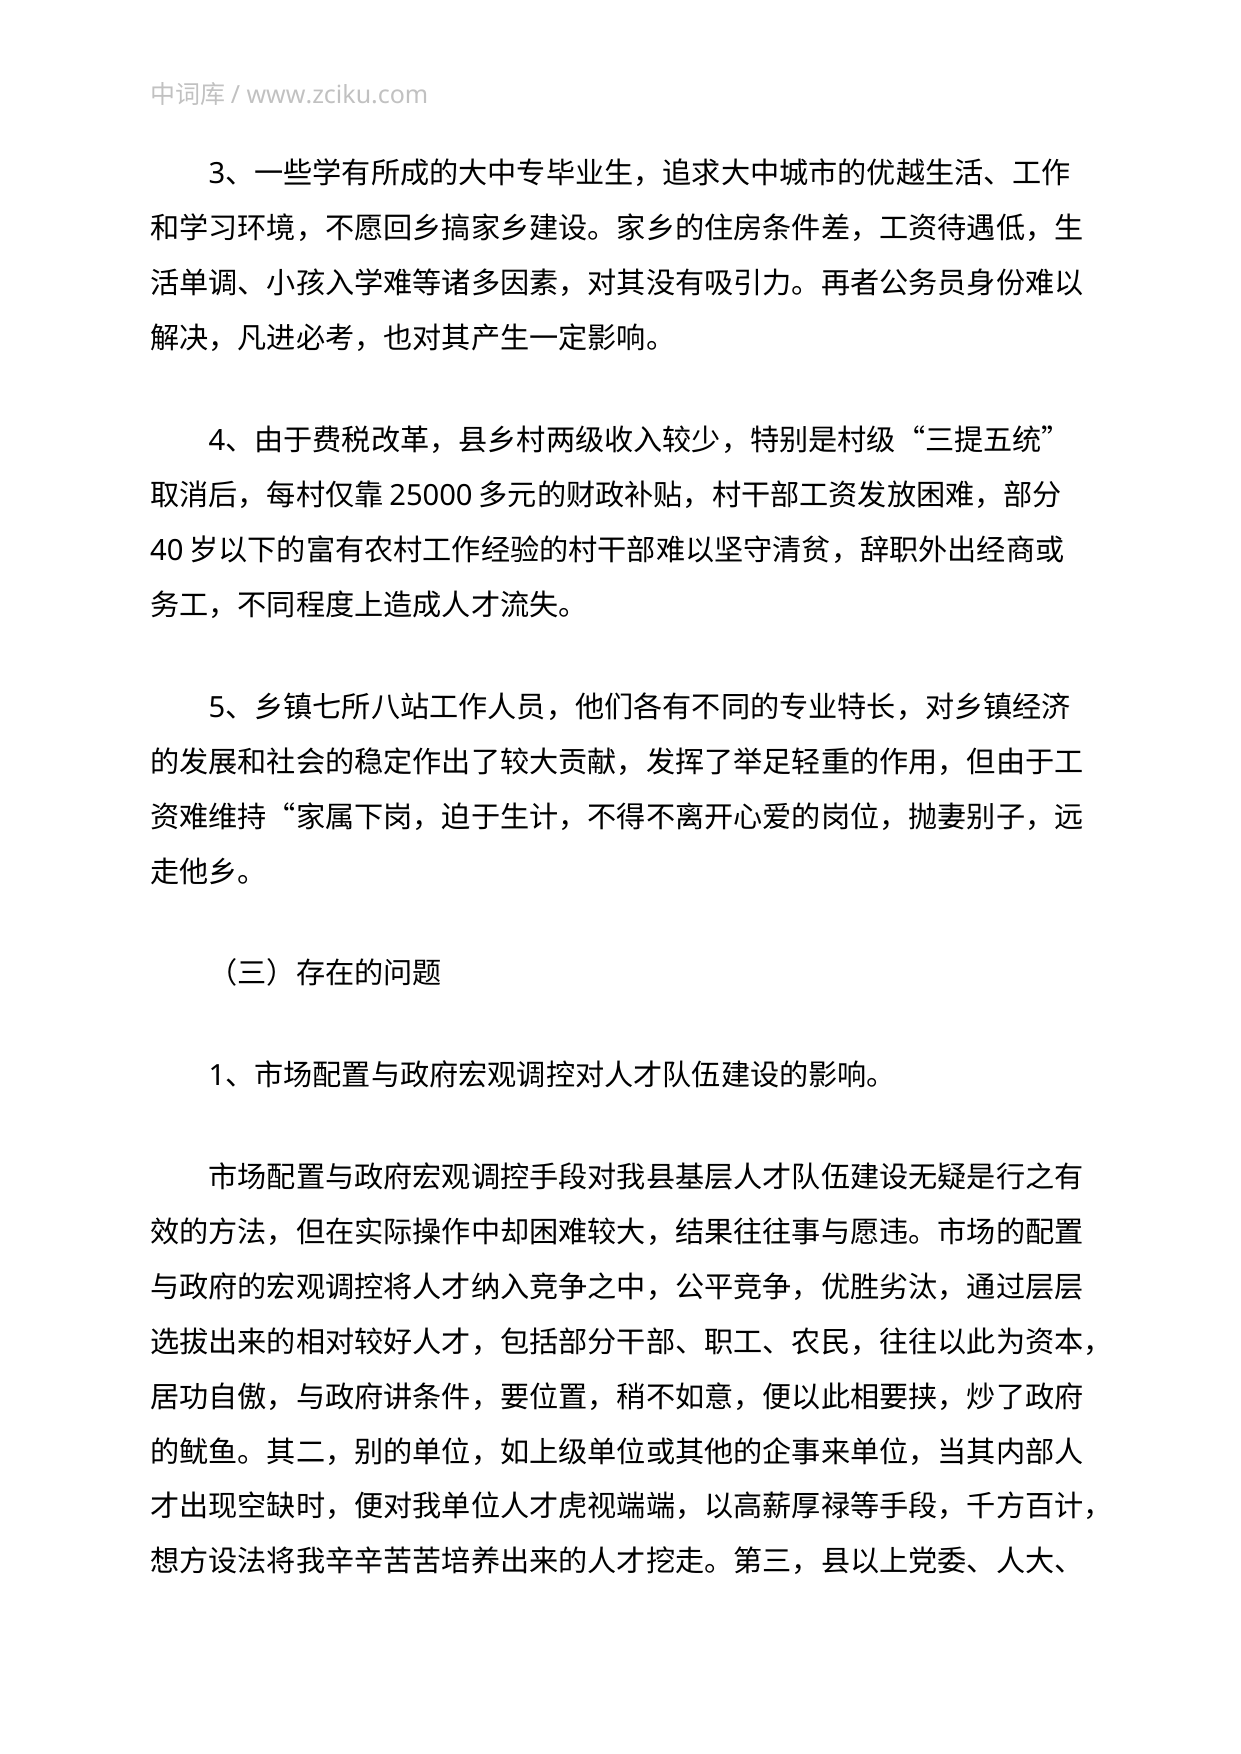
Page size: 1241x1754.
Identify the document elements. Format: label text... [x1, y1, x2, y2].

text 3、一些学有所成的大中专毕业生，追求大中城市的优越生活、工作和学习环境，不愿回乡搞家乡建设。家乡的住房条件差，工资待遇低，生活单调、小孩入学难等诸多因素，对其没有吸引力。再者公务员身份难以解决，凡进必考，也对其产生一定影响。 [150, 150, 1090, 357]
text （三）存在的问题 [150, 950, 1090, 992]
text 5、乡镇七所八站工作人员，他们各有不同的专业特长，对乡镇经济的发展和社会的稳定作出了较大贡献，发挥了举足轻重的作用，但由于工资难维持“家属下岗，迫于生计，不得不离开心爱的岗位，抛妻别子，远走他乡。 [150, 683, 1090, 890]
text 1、市场配置与政府宏观调控对人才队伍建设的影响。 [150, 1052, 1090, 1094]
text 4、由于费税改革，县乡村两级收入较少，特别是村级“三提五统”取消后，每村仅靠25000多元的财政补贴，村干部工资发放困难，部分40岁以下的富有农村工作经验的村干部难以坚守清贫，辞职外出经商或务工，不同程度上造成人才流失。 [150, 417, 1090, 624]
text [150, 1154, 1090, 1580]
